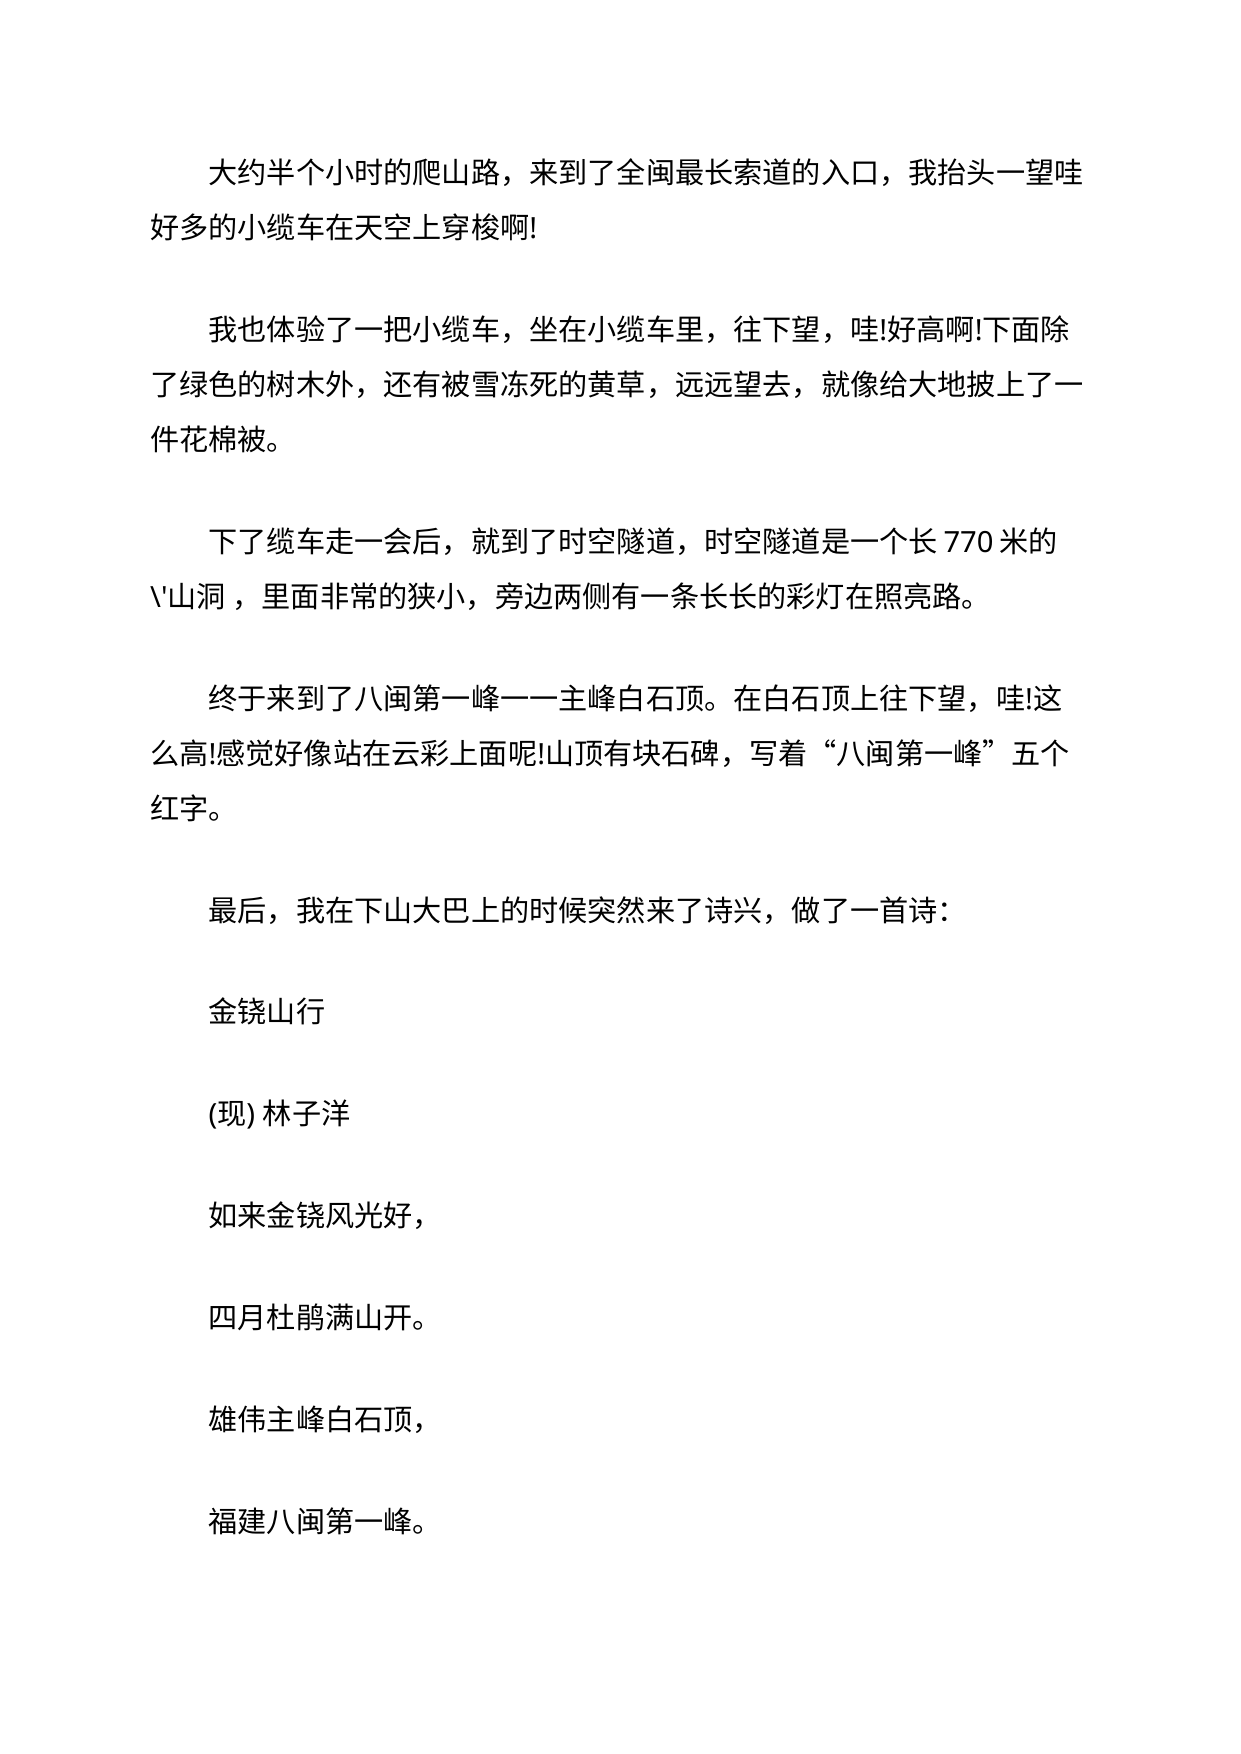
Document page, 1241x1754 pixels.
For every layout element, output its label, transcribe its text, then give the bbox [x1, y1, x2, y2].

text 如来金铙风光好， [150, 1193, 1090, 1235]
text 下了缆车走一会后，就到了时空隧道，时空隧道是一个长770米的\'山洞 ，里面非常的狭小，旁边两侧有一条长长的彩灯在照亮路。 [150, 518, 1090, 616]
text (现) 林子洋 [150, 1091, 1090, 1133]
text 大约半个小时的爬山路，来到了全闽最长索道的入口，我抬头一望哇好多的小缆车在天空上穿梭啊! [150, 150, 1090, 247]
text 四月杜鹃满山开。 [150, 1294, 1090, 1337]
text 最后，我在下山大巴上的时候突然来了诗兴，做了一首诗： [150, 887, 1090, 929]
text 雄伟主峰白石顶， [150, 1396, 1090, 1439]
text 金铙山行 [150, 989, 1090, 1031]
text 终于来到了八闽第一峰一一主峰白石顶。在白石顶上往下望，哇!这么高!感觉好像站在云彩上面呢!山顶有块石碑，写着“八闽第一峰”五个红字。 [150, 676, 1090, 828]
text 福建八闽第一峰。 [150, 1498, 1090, 1540]
text 我也体验了一把小缆车，坐在小缆车里，往下望，哇!好高啊!下面除了绿色的树木外，还有被雪冻死的黄草，远远望去，就像给大地披上了一件花棉被。 [150, 307, 1090, 459]
